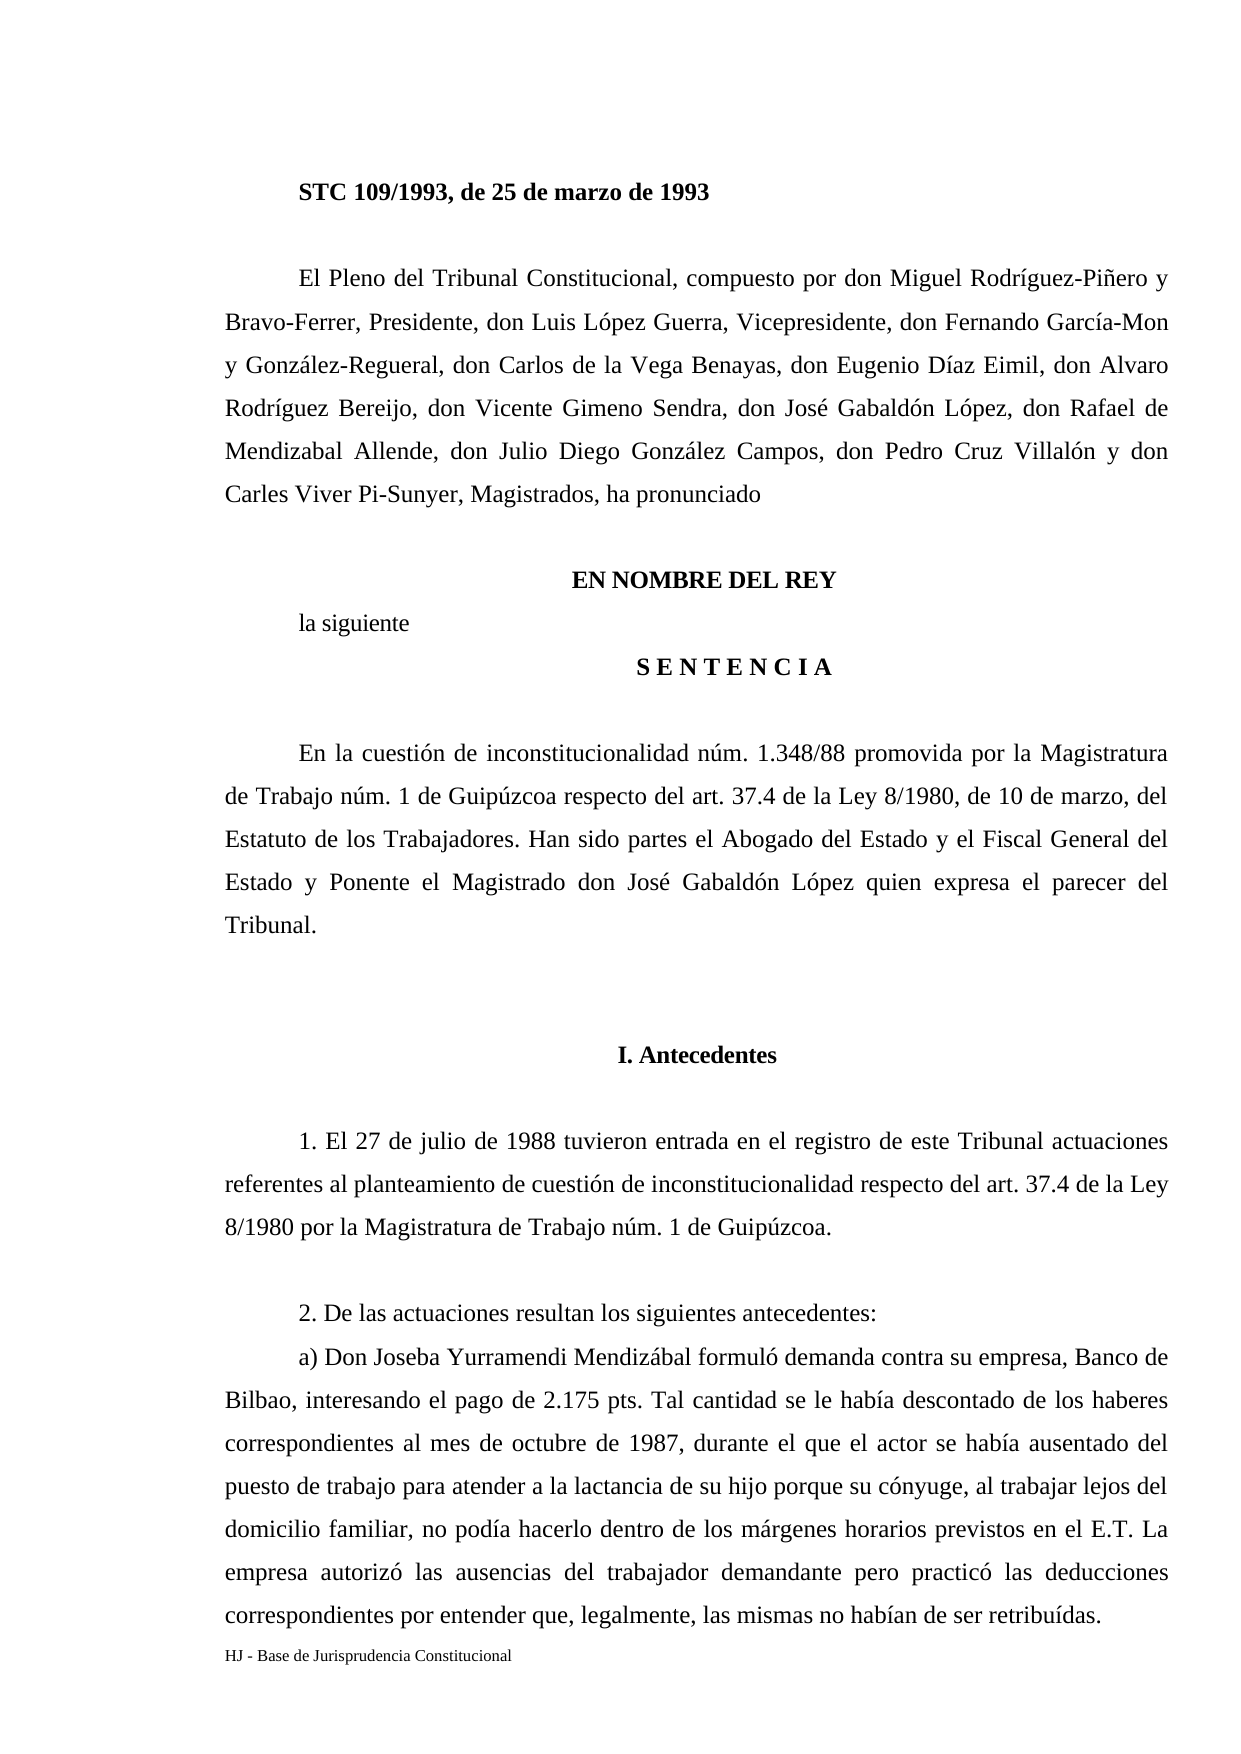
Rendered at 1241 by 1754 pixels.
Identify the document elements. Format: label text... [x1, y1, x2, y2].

text El Pleno del Tribunal Constitucional, compuesto por don Miguel Rodríguez-Piñero y Bravo-Ferrer, Presidente, don Luis López Guerra, Vicepresidente, don Fernando García-Mon y González-Regueral, don Carlos de la Vega Benayas, don Eugenio Díaz Eimil, don Alvaro Rodríguez Bereijo, don Vicente Gimeno Sendra, don José Gabaldón López, don Rafael de Mendizabal Allende, don Julio Diego González Campos, don Pedro Cruz Villalón y don Carles Viver Pi-Sunyer, Magistrados, ha pronunciado [224, 263, 1169, 508]
text a) Don Joseba Yurramendi Mendizábal formuló demanda contra su empresa, Banco de Bilbao, interesando el pago de 2.175 pts. Tal cantidad se le había descontado de los haberes correspondientes al mes de octubre de 1987, durante el que el actor se había ausentado del puesto de trabajo para atender a la lactancia de su hijo porque su cónyuge, al trabajar lejos del domicilio familiar, no podía hacerlo dentro de los márgenes horarios previstos en el E.T. La empresa autorizó las ausencias del trabajador demandante pero practicó las deducciones correspondientes por entender que, legalmente, las mismas no habían de ser retribuídas. [224, 1342, 1169, 1629]
text 1. El 27 de julio de 1988 tuvieron entrada en el registro de este Tribunal actuaciones referentes al planteamiento de cuestión de inconstitucionalidad respecto del art. 37.4 de la Ley 8/1980 por la Magistratura de Trabajo núm. 1 de Guipúzcoa. [224, 1126, 1169, 1241]
text la siguiente [224, 608, 1110, 637]
text STC 109/1993, de 25 de marzo de 1993 [224, 177, 1169, 206]
text S E N T E N C I A [224, 652, 1169, 680]
text 2. De las actuaciones resultan los siguientes antecedentes: [224, 1298, 1169, 1327]
text En la cuestión de inconstitucionalidad núm. 1.348/88 promovida por la Magistratura de Trabajo núm. 1 de Guipúzcoa respecto del art. 37.4 de la Ley 8/1980, de 10 de marzo, del Estatuto de los Trabajadores. Han sido partes el Abogado del Estado y el Fiscal General del Estado y Ponente el Magistrado don José Gabaldón López quien expresa el parecer del Tribunal. [224, 738, 1169, 939]
text I. Antecedentes [224, 1040, 1169, 1068]
text EN NOMBRE DEL REY [224, 565, 1110, 594]
